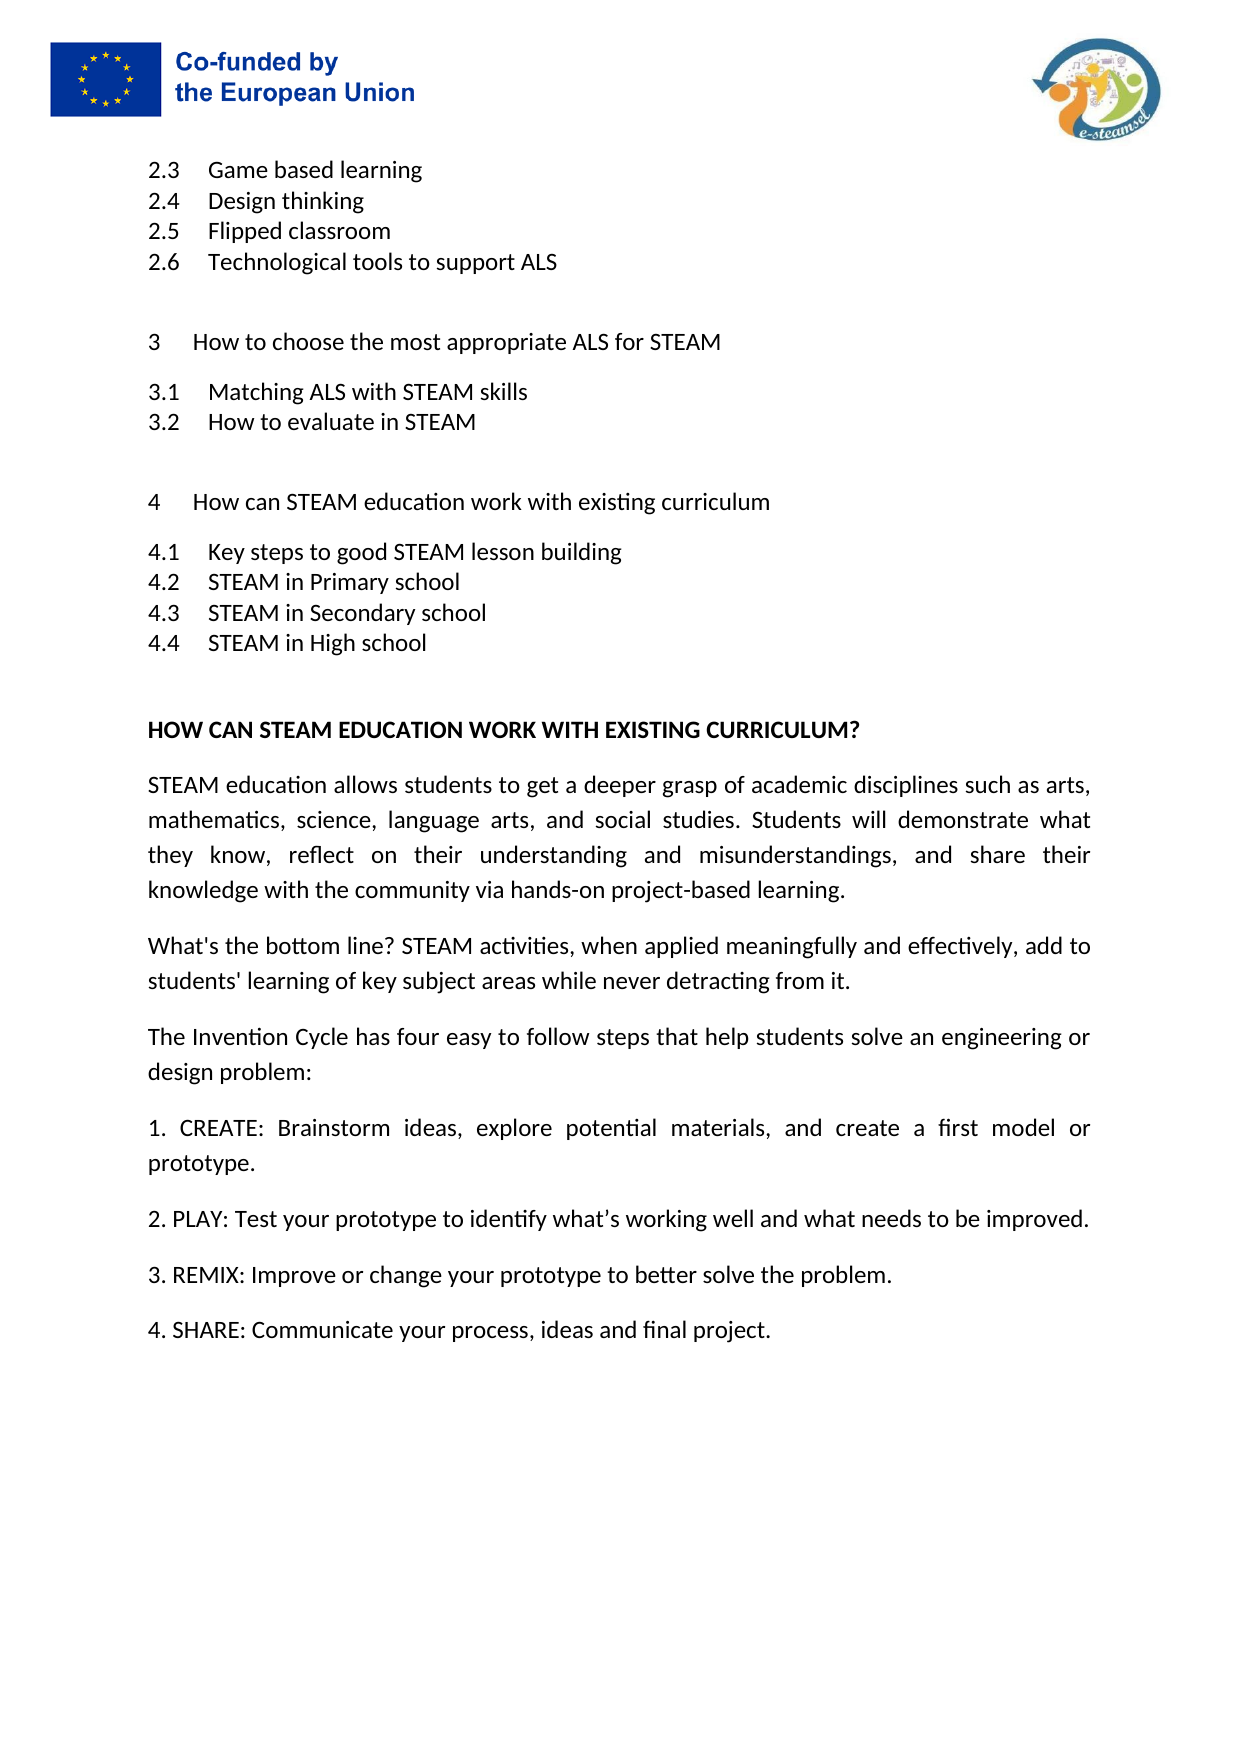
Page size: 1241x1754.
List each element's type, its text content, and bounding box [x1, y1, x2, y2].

list Flipped classroom [148, 216, 1093, 246]
text HOW CAN STEAM EDUCATION WORK WITH EXISTING CURRICULUM? [148, 714, 1093, 744]
text What's the bottom line? STEAM activities, when applied meaningfully and effectively, add to students' learning of key subject areas while never detracting from it. [148, 931, 1093, 996]
text The Invention Cycle has four easy to follow steps that help students solve an engineering or design problem: [148, 1021, 1093, 1087]
list Design thinking [148, 185, 1093, 216]
list How to evaluate in STEAM [148, 406, 1093, 437]
picture [1022, 8, 1172, 174]
text 1. CREATE: Brainstorm ideas, explore potential materials, and create a first model or prototype. [148, 1112, 1093, 1178]
list STEAM in Secondary school [148, 597, 1093, 627]
list STEAM in High school [148, 627, 1093, 658]
list STEAM in Primary school [148, 566, 1093, 597]
text STEAM education allows students to get a deeper grasp of academic disciplines such as arts, mathematics, science, language arts, and social studies. Students will demonstrate what they know, reflect on their understanding and misunderstandings, and share their knowledge with the community via hands-on project-based learning. [148, 770, 1093, 905]
list Matching ALS with STEAM skills [148, 376, 1093, 406]
list How can STEAM education work with existing curriculum [148, 486, 1093, 517]
list Game based learning [148, 154, 1093, 185]
text 3. REMIX: Improve or change your prototype to better solve the problem. [148, 1259, 1093, 1289]
list Technological tools to support ALS [148, 246, 1093, 277]
list Key steps to good STEAM lesson building [148, 536, 1093, 566]
text 2. PLAY: Test your prototype to identify what’s working well and what needs to be improved. [148, 1203, 1093, 1233]
list How to choose the most appropriate ALS for STEAM [148, 326, 1093, 357]
picture [44, 36, 429, 123]
text 4. SHARE: Communicate your process, ideas and final project. [148, 1315, 1093, 1345]
